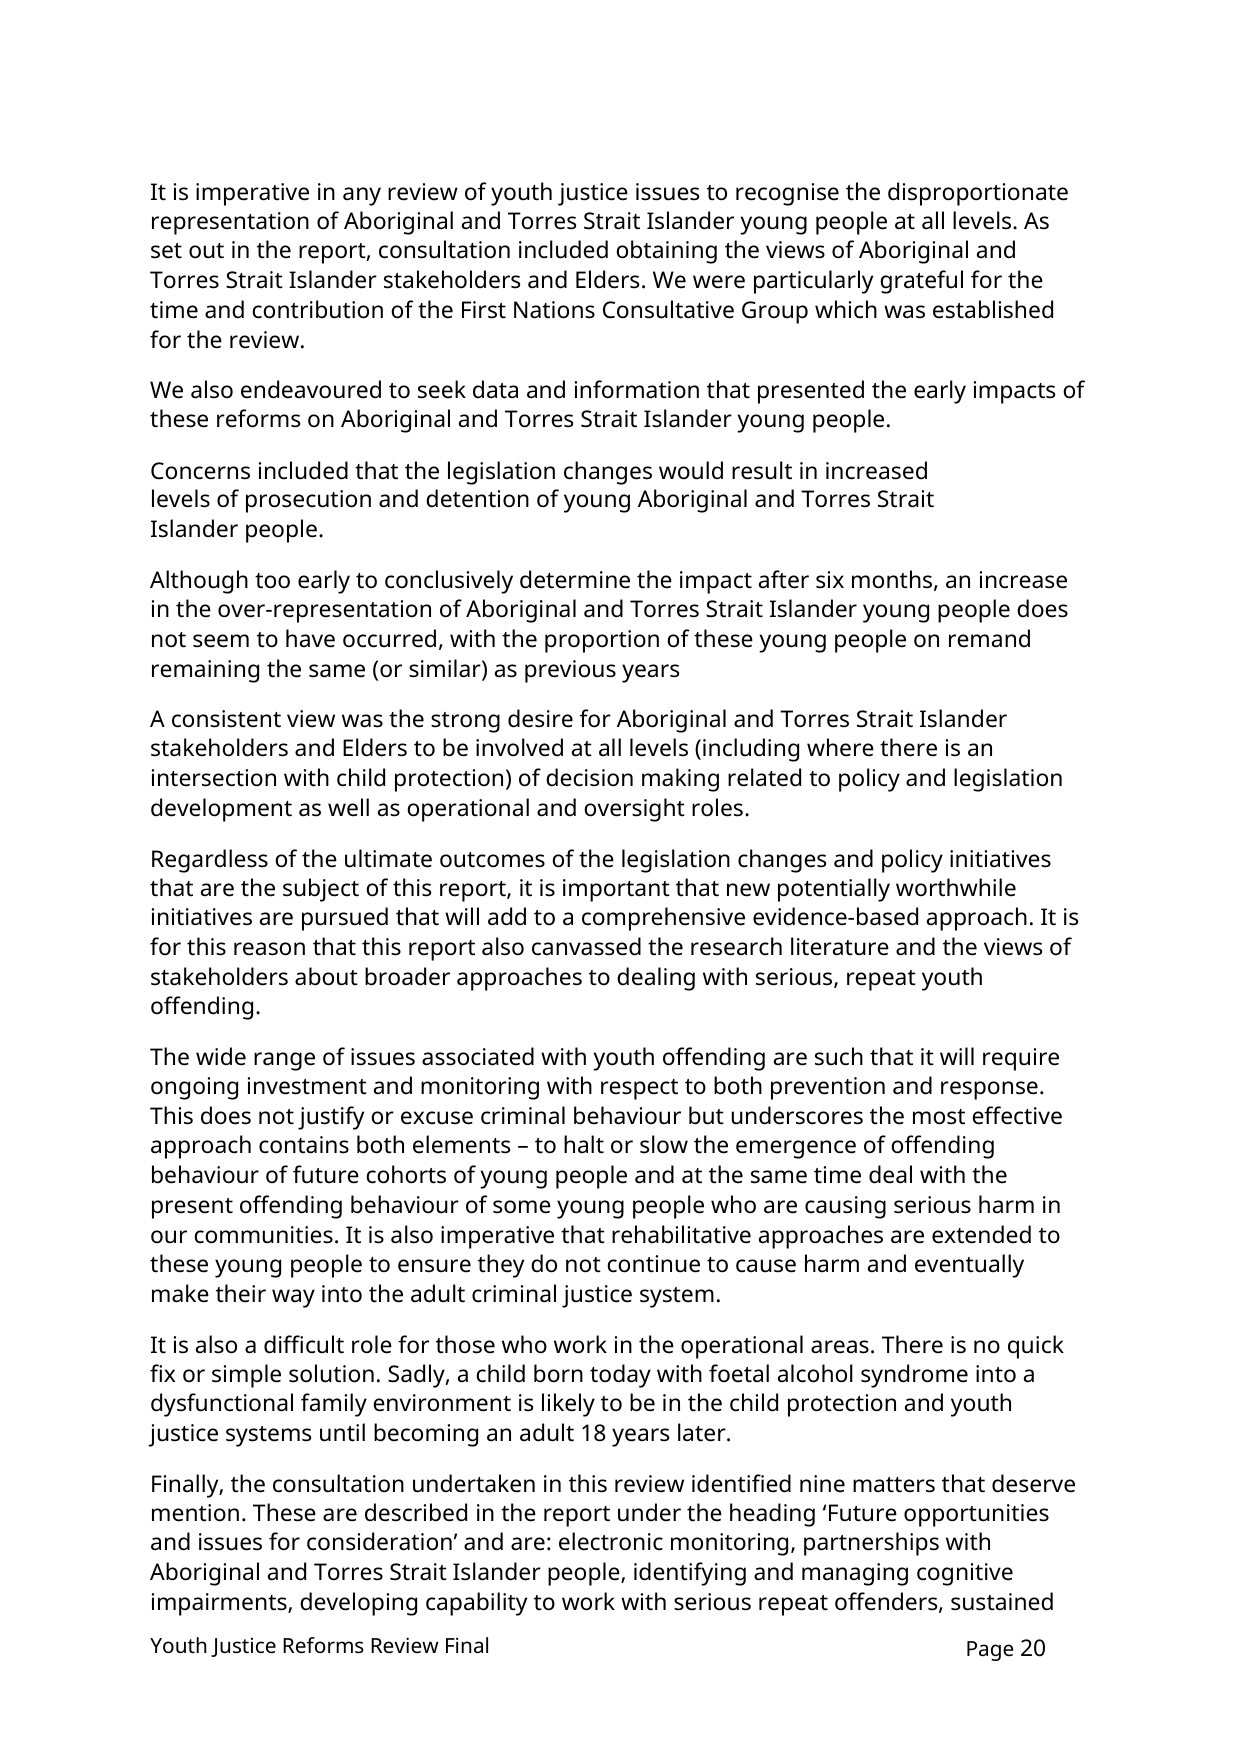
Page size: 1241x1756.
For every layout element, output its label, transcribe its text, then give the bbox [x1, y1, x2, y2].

text Although too early to conclusively determine the impact after six months, an increase in the over-representation of Aboriginal and Torres Strait Islander young people does not seem to have occurred, with the proportion of these young people on remand remaining the same (or similar) as previous years [150, 565, 1077, 684]
text We also endeavoured to seek data and information that presented the early impacts of these reforms on Aboriginal and Torres Strait Islander young people. [150, 375, 1091, 434]
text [150, 1468, 1090, 1617]
text A consistent view was the strong desire for Aboriginal and Torres Strait Islander stakeholders and Elders to be involved at all levels (including where there is an intersection with child protection) of decision making related to policy and legislation development as well as operational and oversight roles. [150, 704, 1088, 823]
text It is also a difficult role for those who work in the operational areas. There is no quick fix or simple solution. Sadly, a child born today with foetal alcohol syndrome into a dysfunctional family environment is likely to be in the child protection and youth justice systems until becoming an adult 18 years later. [150, 1329, 1071, 1448]
text Concerns included that the legislation changes would result in increased levels of prosecution and detention of young Aboriginal and Torres Strait Islander people. [150, 455, 971, 544]
text Regardless of the ultimate outcomes of the legislation changes and policy initiatives that are the subject of this report, it is important that new potentially worthwhile initiatives are pursued that will add to a comprehensive evidence-based approach. It is for this reason that this report also canvassed the research literature and the views of stakeholders about broader approaches to dealing with serious, repeat youth offending. [150, 843, 1084, 1021]
text The wide range of issues associated with youth offending are such that it will require ongoing investment and monitoring with respect to both prevention and response. This does not justify or excuse criminal behaviour but underscores the most effective approach contains both elements – to halt or slow the emergence of offending behaviour of future cohorts of young people and at the same time deal with the present offending behaviour of some young people who are causing serious harm in our communities. It is also imperative that rehabilitative approaches are extended to these young people to ensure they do not continue to cause harm and eventually make their way into the adult criminal justice system. [150, 1042, 1083, 1309]
text It is imperative in any review of youth justice issues to recognise the disproportionate representation of Aboriginal and Torres Strait Islander young people at all levels. As set out in the report, consultation included obtaining the views of Aboriginal and Torres Strait Islander stakeholders and Elders. We were particularly grateful for the time and contribution of the First Nations Consultative Group which was established for the review. [150, 177, 1080, 355]
